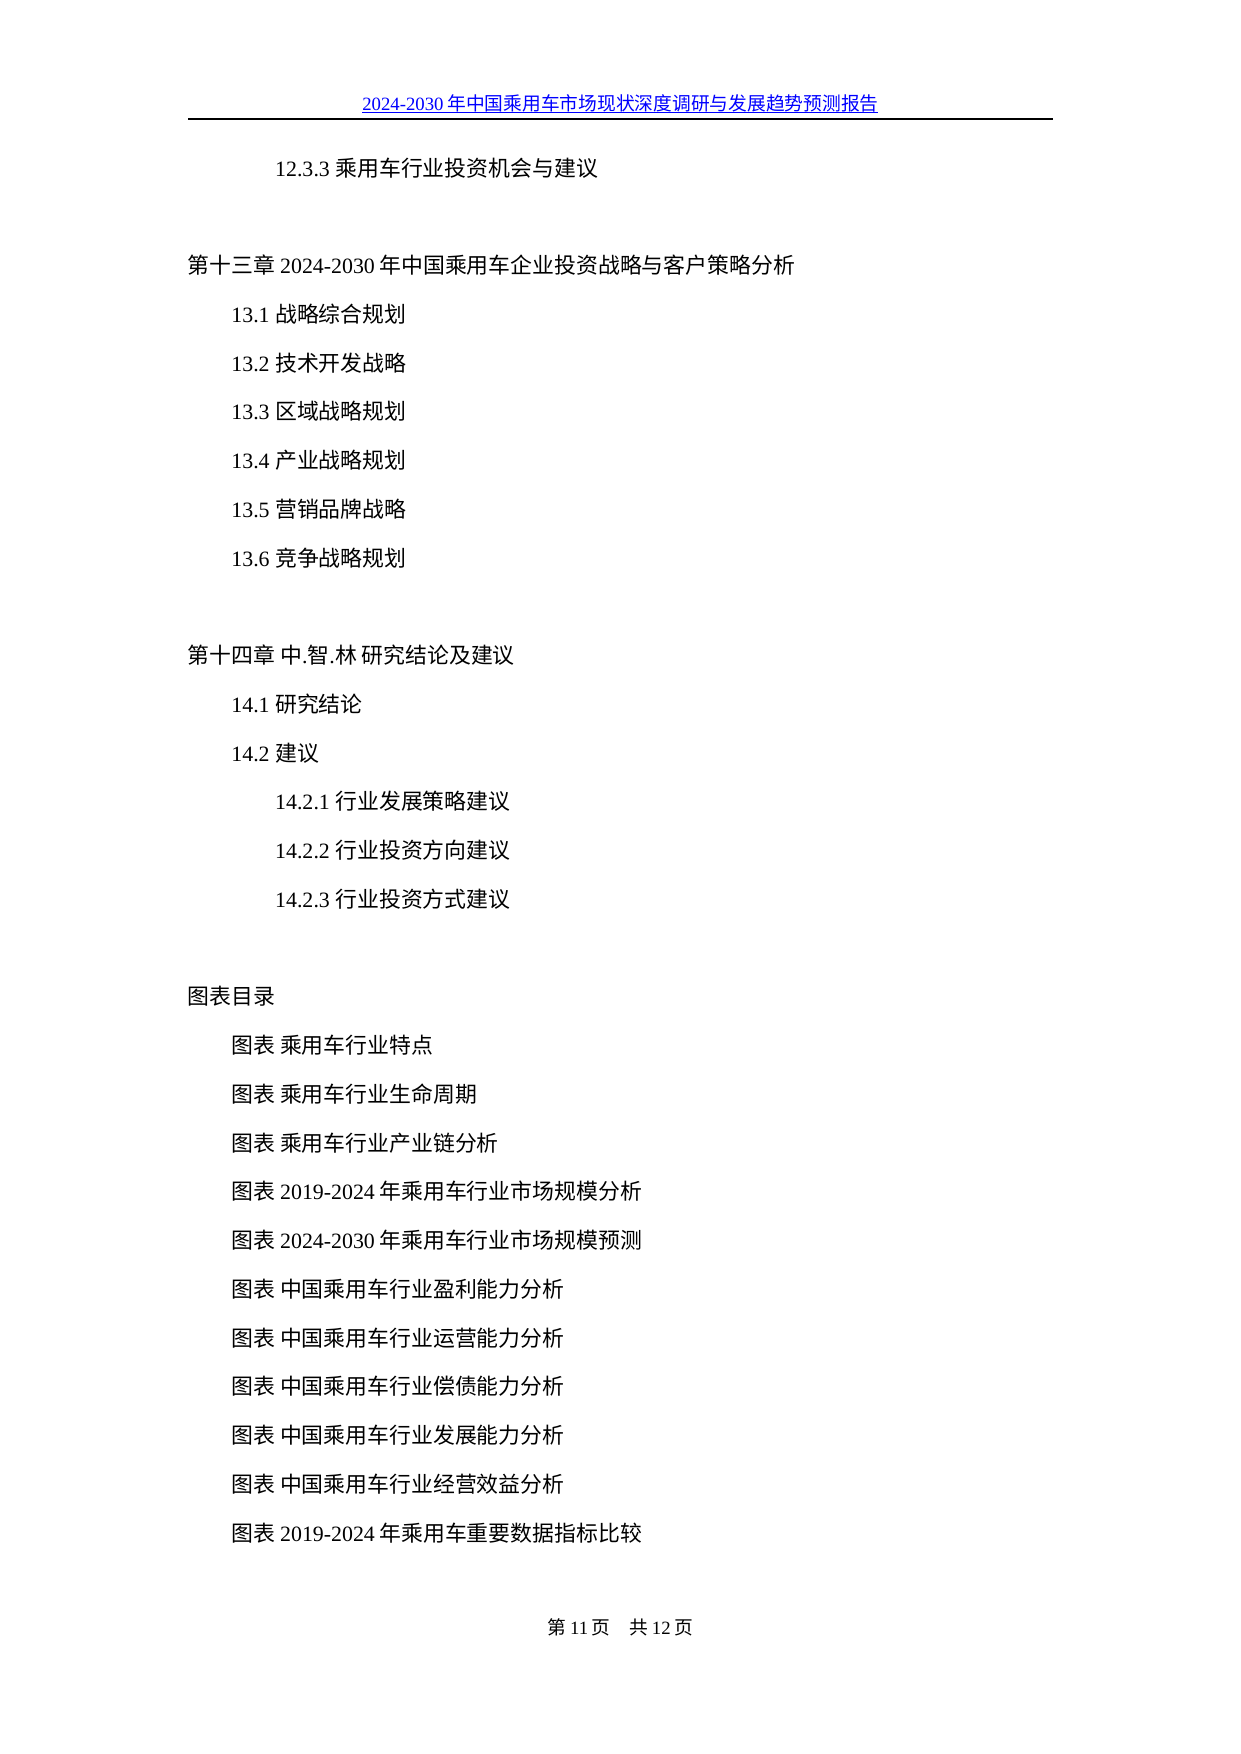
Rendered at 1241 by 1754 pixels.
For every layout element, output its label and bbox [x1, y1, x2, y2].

text [187, 150, 1053, 1548]
